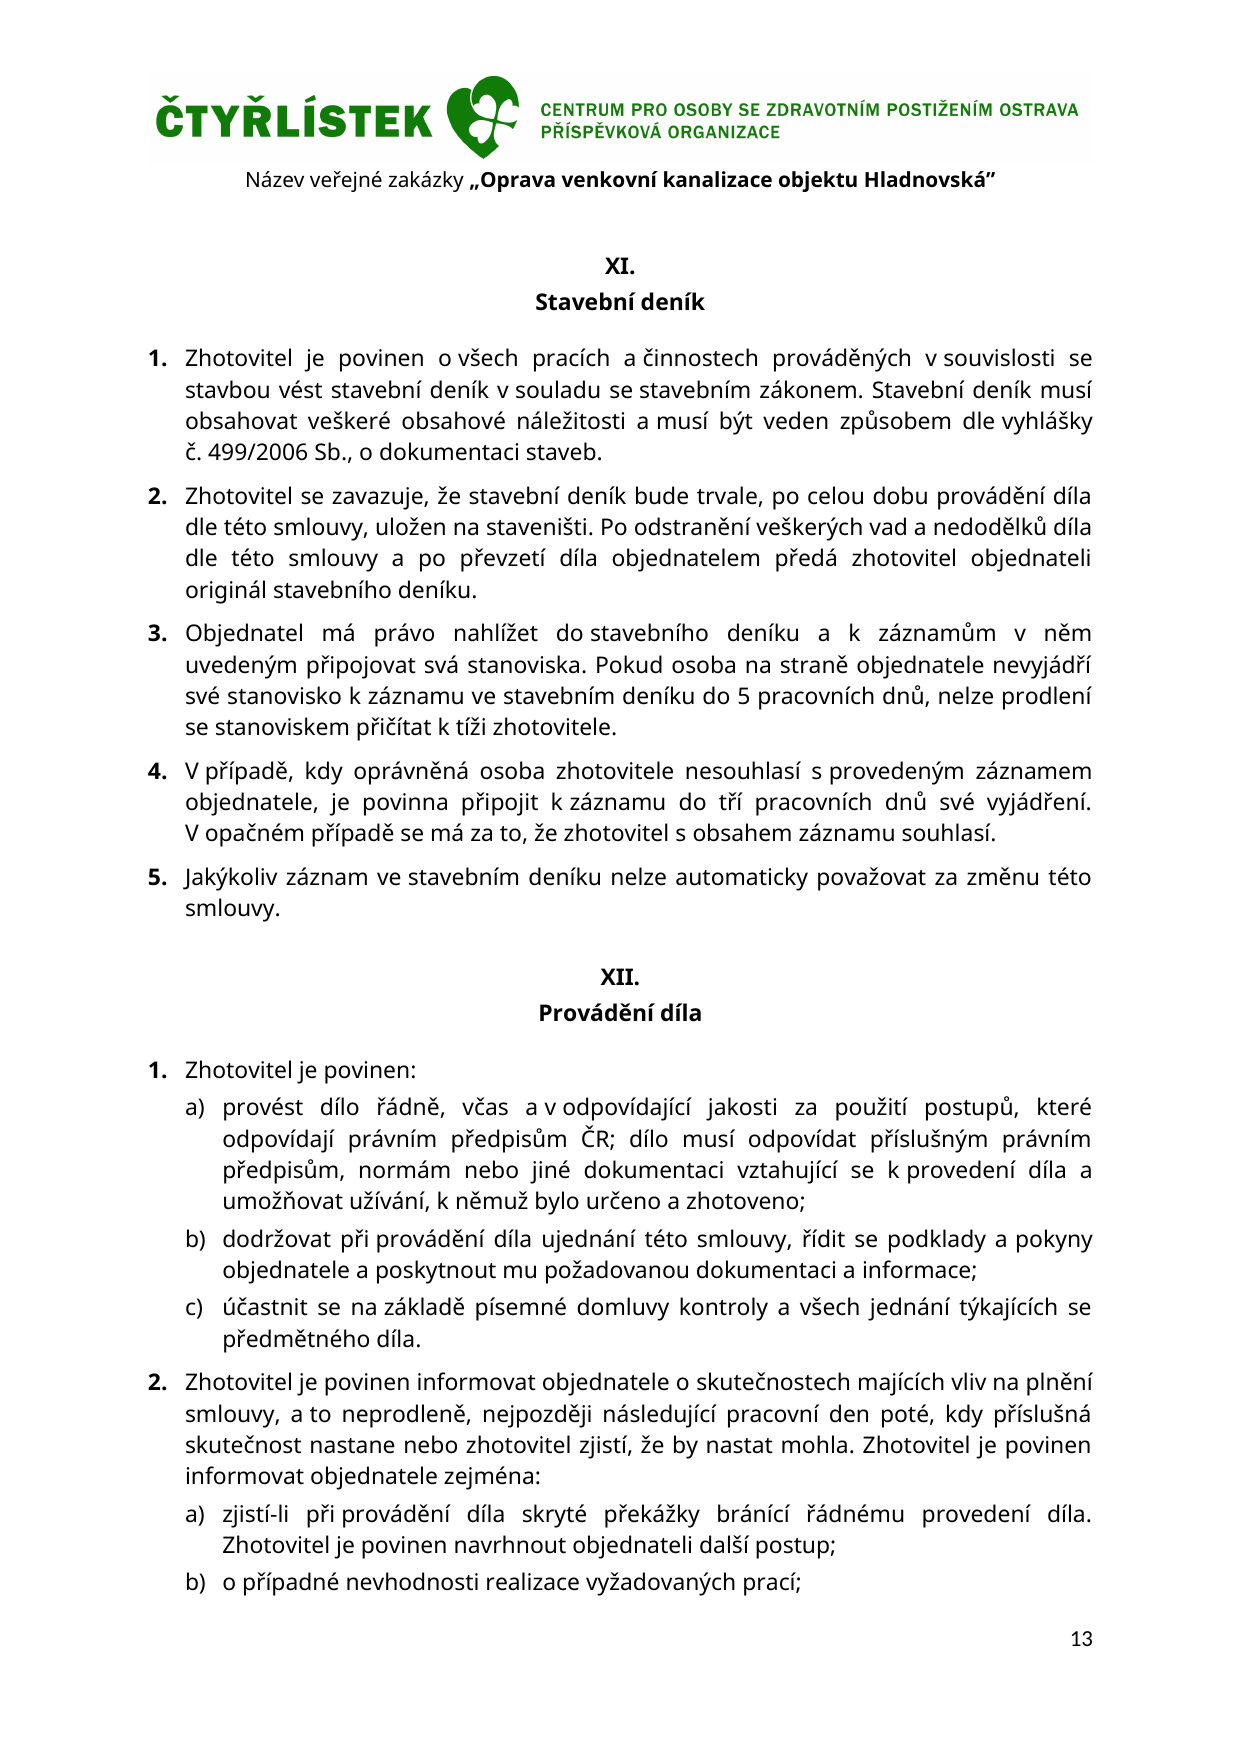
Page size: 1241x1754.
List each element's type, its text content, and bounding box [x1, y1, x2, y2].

list Jakýkoliv záznam ve stavebním deníku nelze automaticky považovat za změnu této smlouvy. [148, 861, 1093, 924]
list Objednatel má právo nahlížet do stavebního deníku a k záznamům v něm uvedeným připojovat svá stanoviska. Pokud osoba na straně objednatele nevyjádří své stanovisko k záznamu ve stavebním deníku do 5 pracovních dnů, nelze prodlení se stanoviskem přičítat k tíži zhotovitele. [148, 617, 1093, 742]
list zjistí-li při provádění díla skryté překážky bránící řádnému provedení díla. Zhotovitel je povinen navrhnout objednateli další postup; [185, 1498, 1093, 1560]
list Zhotovitel je povinen: [148, 1054, 1093, 1085]
list účastnit se na základě písemné domluvy kontroly a všech jednání týkajících se předmětného díla. [185, 1291, 1093, 1354]
list Zhotovitel je povinen informovat objednatele o skutečnostech majících vliv na plnění smlouvy, a to neprodleně, nejpozději následující pracovní den poté, kdy příslušná skutečnost nastane nebo zhotovitel zjistí, že by nastat mohla. Zhotovitel je povinen informovat objednatele zejména: [148, 1366, 1093, 1491]
list dodržovat při provádění díla ujednání této smlouvy, řídit se podklady a pokyny objednatele a poskytnout mu požadovanou dokumentaci a informace; [185, 1223, 1093, 1285]
list o případné nevhodnosti realizace vyžadovaných prací; [185, 1566, 1093, 1598]
list provést dílo řádně, včas a v odpovídající jakosti za použití postupů, které odpovídají právním předpisům ČR; dílo musí odpovídat příslušným právním předpisům, normám nebo jiné dokumentaci vztahující se k provedení díla a umožňovat užívání, k němuž bylo určeno a zhotoveno; [185, 1091, 1093, 1216]
text XII. Provádění díla [148, 961, 1093, 1028]
list Zhotovitel se zavazuje, že stavební deník bude trvale, po celou dobu provádění díla dle této smlouvy, uložen na staveništi. Po odstranění veškerých vad a nedodělků díla dle této smlouvy a po převzetí díla objednatelem předá zhotovitel objednateli originál stavebního deníku. [148, 480, 1093, 605]
text XI. Stavební deník [148, 250, 1093, 317]
list V případě, kdy oprávněná osoba zhotovitele nesouhlasí s provedeným záznamem objednatele, je povinna připojit k záznamu do tří pracovních dnů své vyjádření. V opačném případě se má za to, že zhotovitel s obsahem záznamu souhlasí. [148, 755, 1093, 849]
picture [147, 73, 1094, 165]
list Zhotovitel je povinen o všech pracích a činnostech prováděných v souvislosti se stavbou vést stavební deník v souladu se stavebním zákonem. Stavební deník musí obsahovat veškeré obsahové náležitosti a musí být veden způsobem dle vyhlášky č. 499/2006 Sb., o dokumentaci staveb. [148, 342, 1093, 467]
